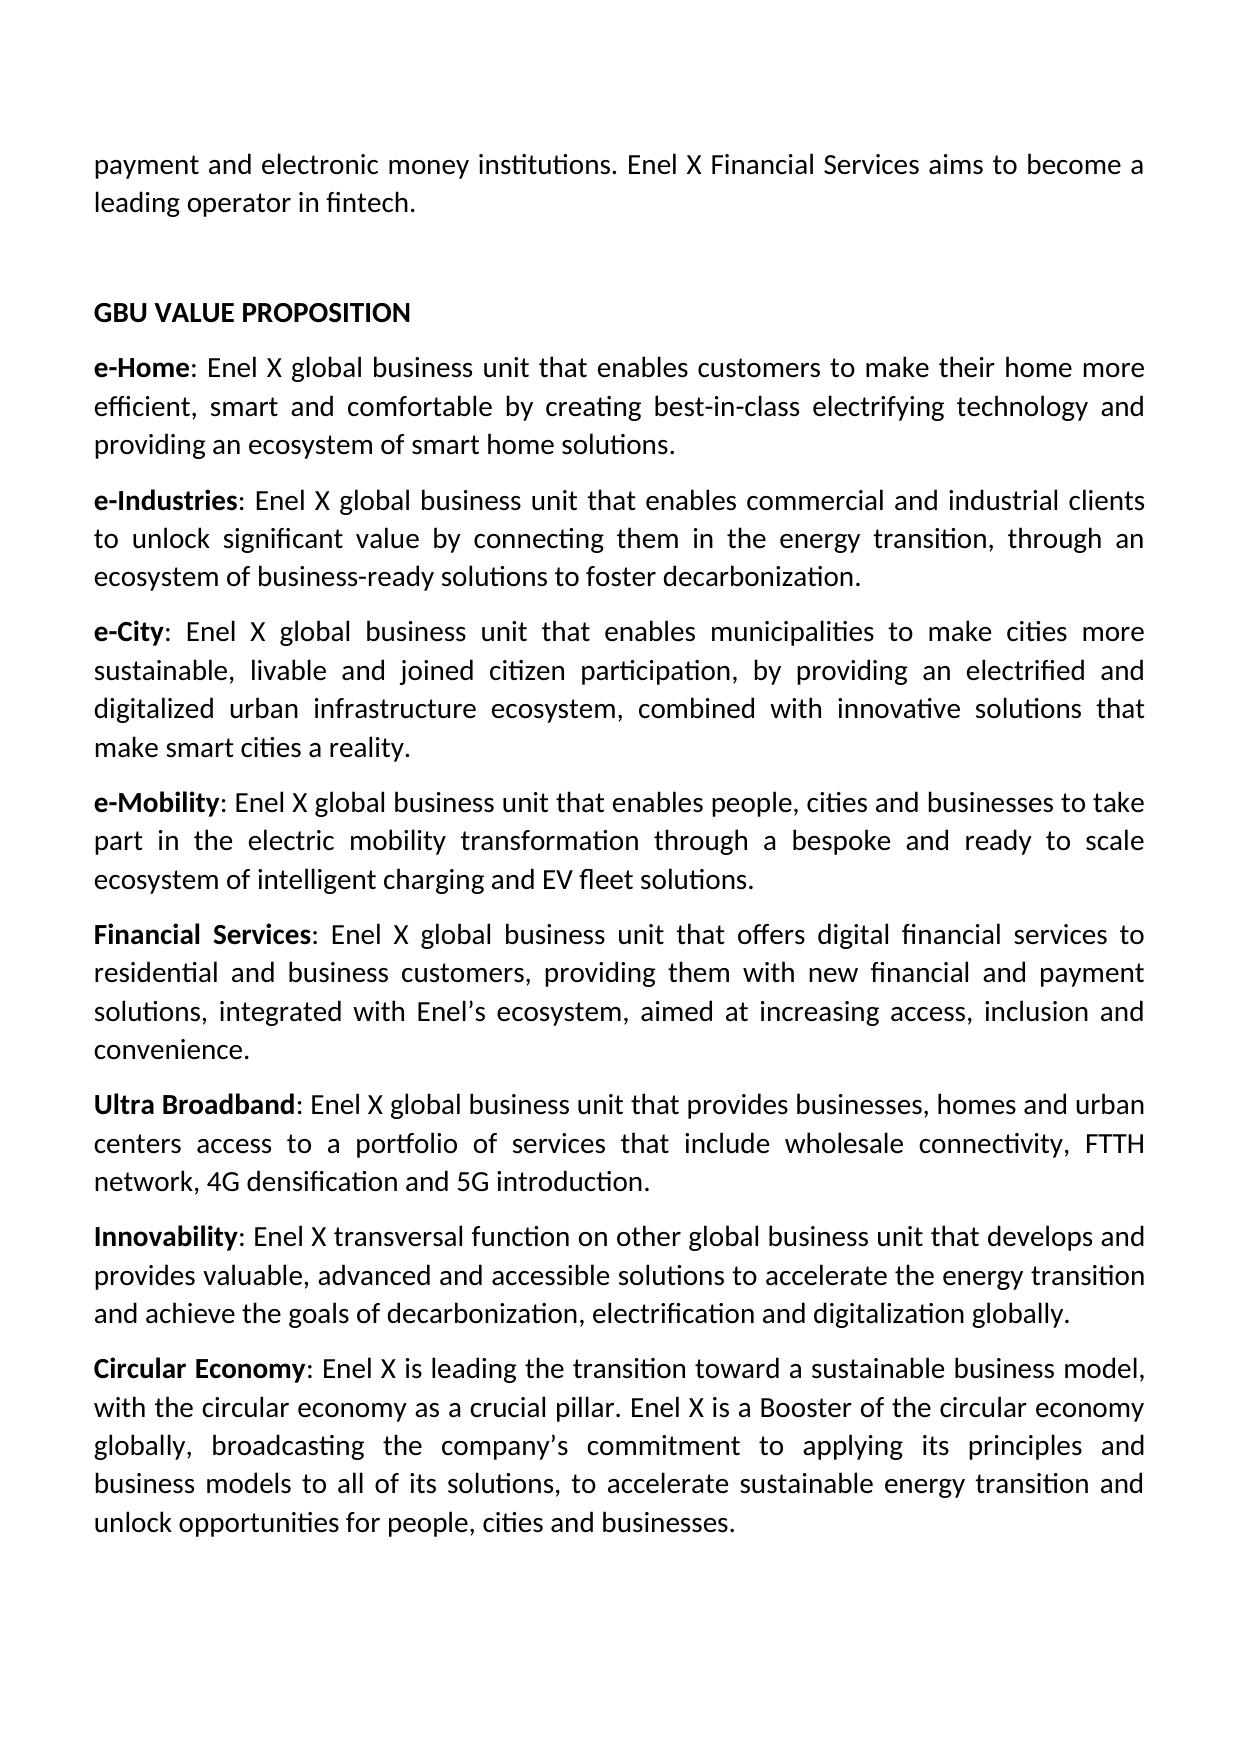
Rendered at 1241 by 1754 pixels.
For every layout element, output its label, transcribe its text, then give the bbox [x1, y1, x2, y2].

text e-Home: Enel X global business unit that enables customers to make their home more efficient, smart and comfortable by creating best-in-class electrifying technology and providing an ecosystem of smart home solutions. [94, 349, 1146, 462]
text e-Industries: Enel X global business unit that enables commercial and industrial clients to unlock significant value by connecting them in the energy transition, through an ecosystem of business-ready solutions to foster decarbonization. [94, 482, 1146, 594]
text GBU VALUE PROPOSITION [94, 294, 1146, 330]
text Financial Services: Enel X global business unit that offers digital financial services to residential and business customers, providing them with new financial and payment solutions, integrated with Enel’s ecosystem, aimed at increasing access, inclusion and convenience. [94, 916, 1146, 1067]
text Ultra Broadband: Enel X global business unit that provides businesses, homes and urban centers access to a portfolio of services that include wholesale connectivity, FTTH network, 4G densification and 5G introduction. [94, 1086, 1146, 1199]
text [94, 146, 1146, 220]
text e-Mobility: Enel X global business unit that enables people, cities and businesses to take part in the electric mobility transformation through a bespoke and ready to scale ecosystem of intelligent charging and EV fleet solutions. [94, 784, 1146, 896]
text Circular Economy: Enel X is leading the transition toward a sustainable business model, with the circular economy as a crucial pillar. Enel X is a Booster of the circular economy globally, broadcasting the company’s commitment to applying its principles and business models to all of its solutions, to accelerate sustainable energy transition and unlock opportunities for people, cities and businesses. [94, 1350, 1146, 1540]
text Innovability: Enel X transversal function on other global business unit that develops and provides valuable, advanced and accessible solutions to accelerate the energy transition and achieve the goals of decarbonization, electrification and digitalization globally. [94, 1218, 1146, 1331]
text e-City: Enel X global business unit that enables municipalities to make cities more sustainable, livable and joined citizen participation, by providing an electrified and digitalized urban infrastructure ecosystem, combined with innovative solutions that make smart cities a reality. [94, 613, 1146, 764]
